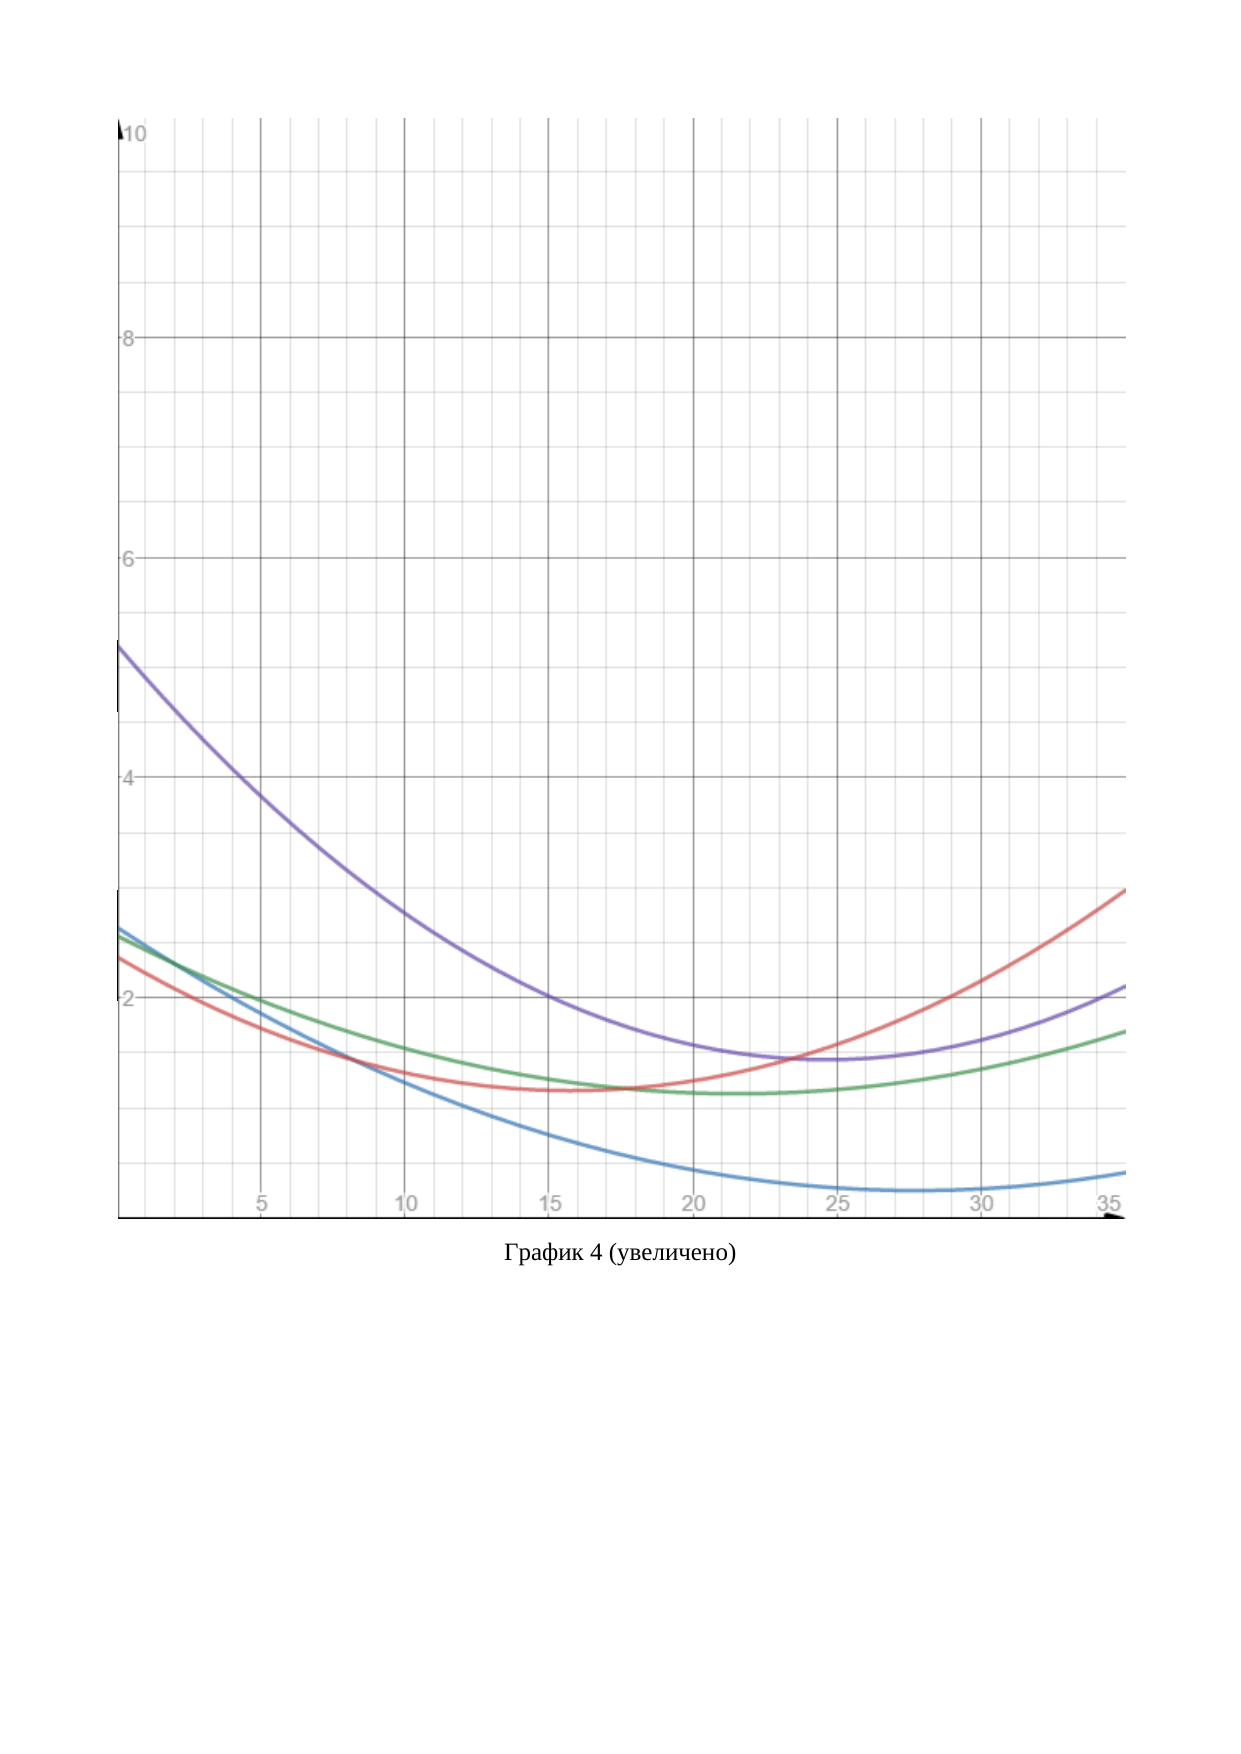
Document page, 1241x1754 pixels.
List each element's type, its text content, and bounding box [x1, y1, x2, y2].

text График 4 (увеличено) [118, 1237, 1122, 1266]
picture [118, 118, 1126, 1219]
